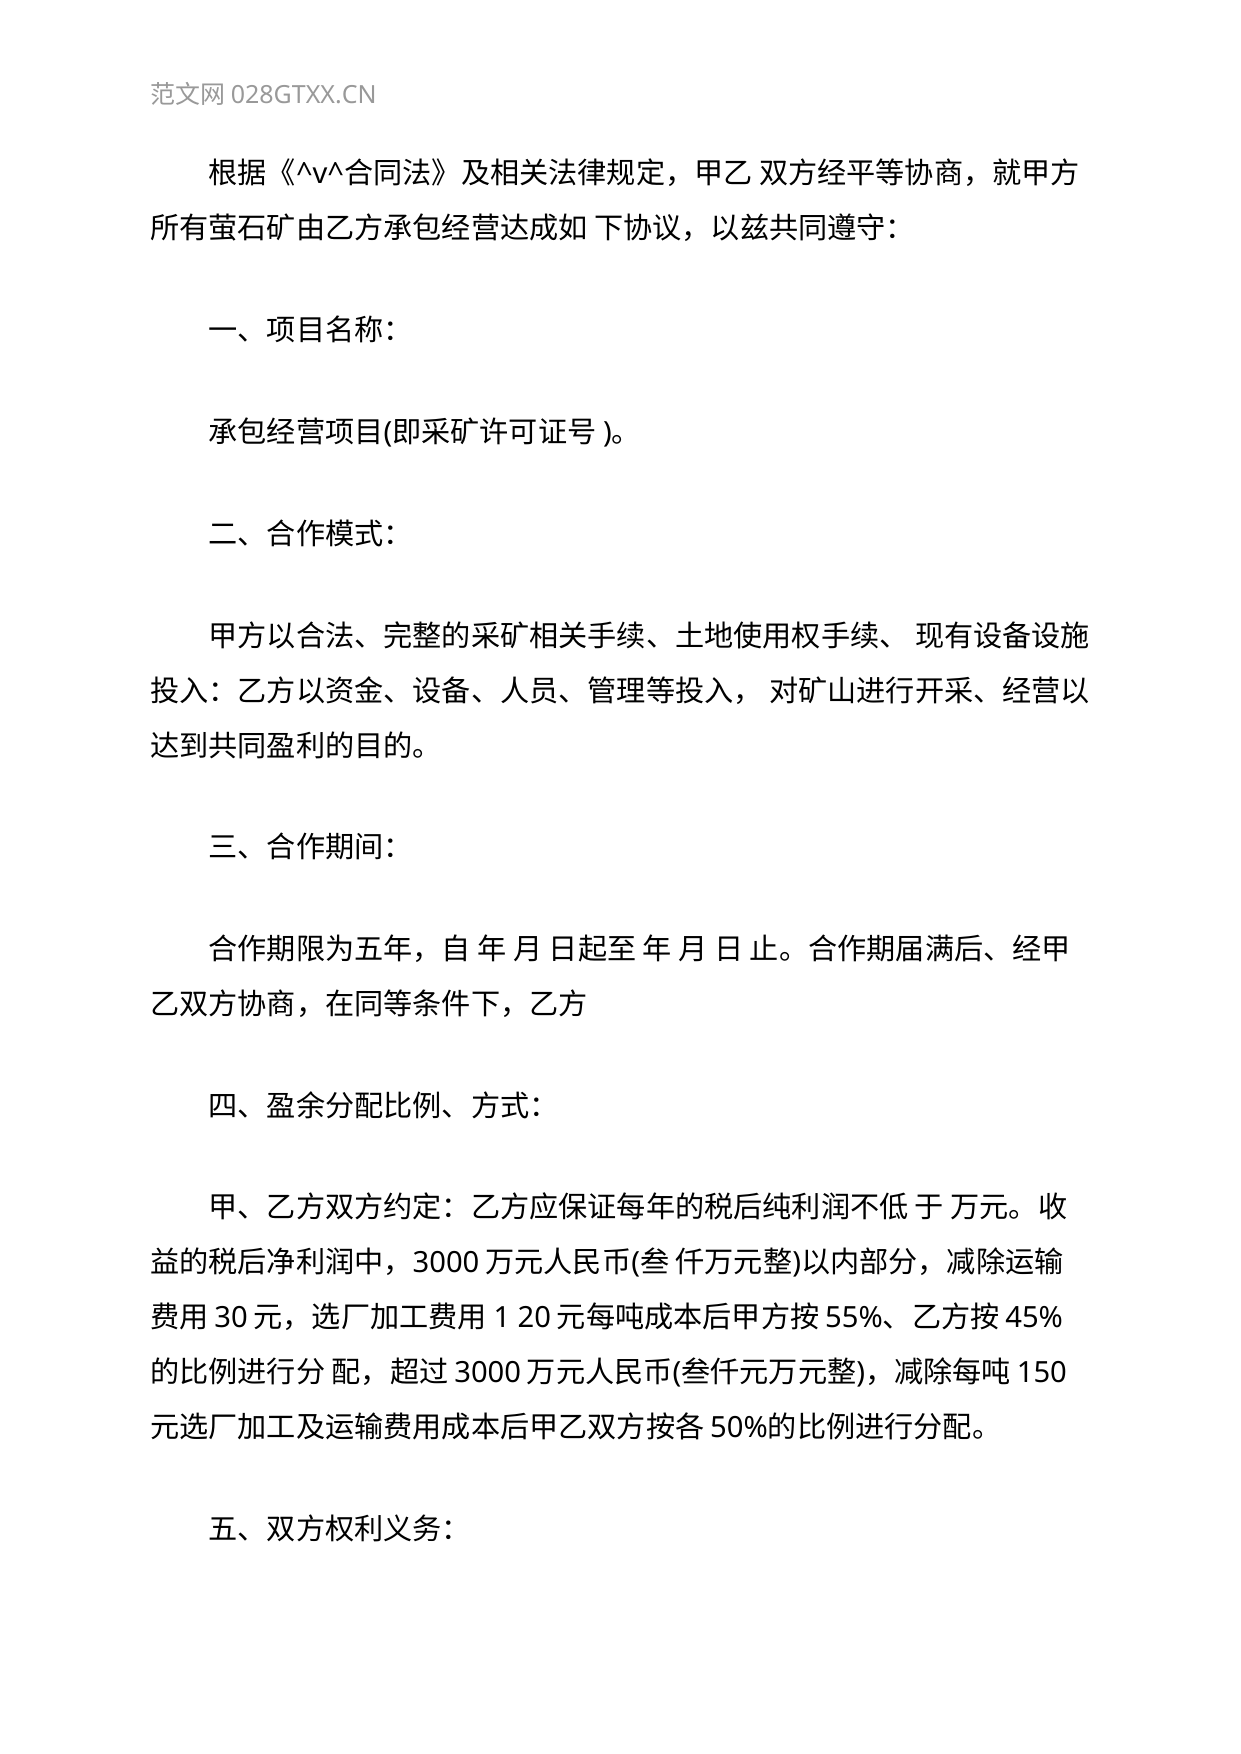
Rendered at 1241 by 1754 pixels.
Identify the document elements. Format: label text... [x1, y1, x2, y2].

text 四、盈余分配比例、方式： [150, 1082, 1090, 1124]
text 根据《^v^合同法》及相关法律规定，甲乙 双方经平等协商，就甲方所有萤石矿由乙方承包经营达成如 下协议，以兹共同遵守： [150, 150, 1090, 247]
text 二、合作模式： [150, 511, 1090, 553]
text 五、双方权利义务： [150, 1506, 1090, 1548]
text 合作期限为五年，自 年 月 日起至 年 月 日 止。合作期届满后、经甲乙双方协商，在同等条件下，乙方 [150, 926, 1090, 1023]
text 一、项目名称： [150, 307, 1090, 349]
text 甲、乙方双方约定：乙方应保证每年的税后纯利润不低 于 万元。收益的税后净利润中，3000万元人民币(叁 仟万元整)以内部分，减除运输费用30元，选厂加工费用 1 20元每吨成本后甲方按55%、乙方按45%的比例进行分 配，超过3000万元人民币(叁仟元万元整)，减除每吨150元选厂加工及运输费用成本后甲乙双方按各50%的比例进行分配。 [150, 1184, 1090, 1446]
text 承包经营项目(即采矿许可证号 )。 [150, 408, 1090, 451]
text 三、合作期间： [150, 824, 1090, 866]
text 甲方以合法、完整的采矿相关手续、土地使用权手续、 现有设备设施投入：乙方以资金、设备、人员、管理等投入， 对矿山进行开采、经营以达到共同盈利的目的。 [150, 612, 1090, 764]
